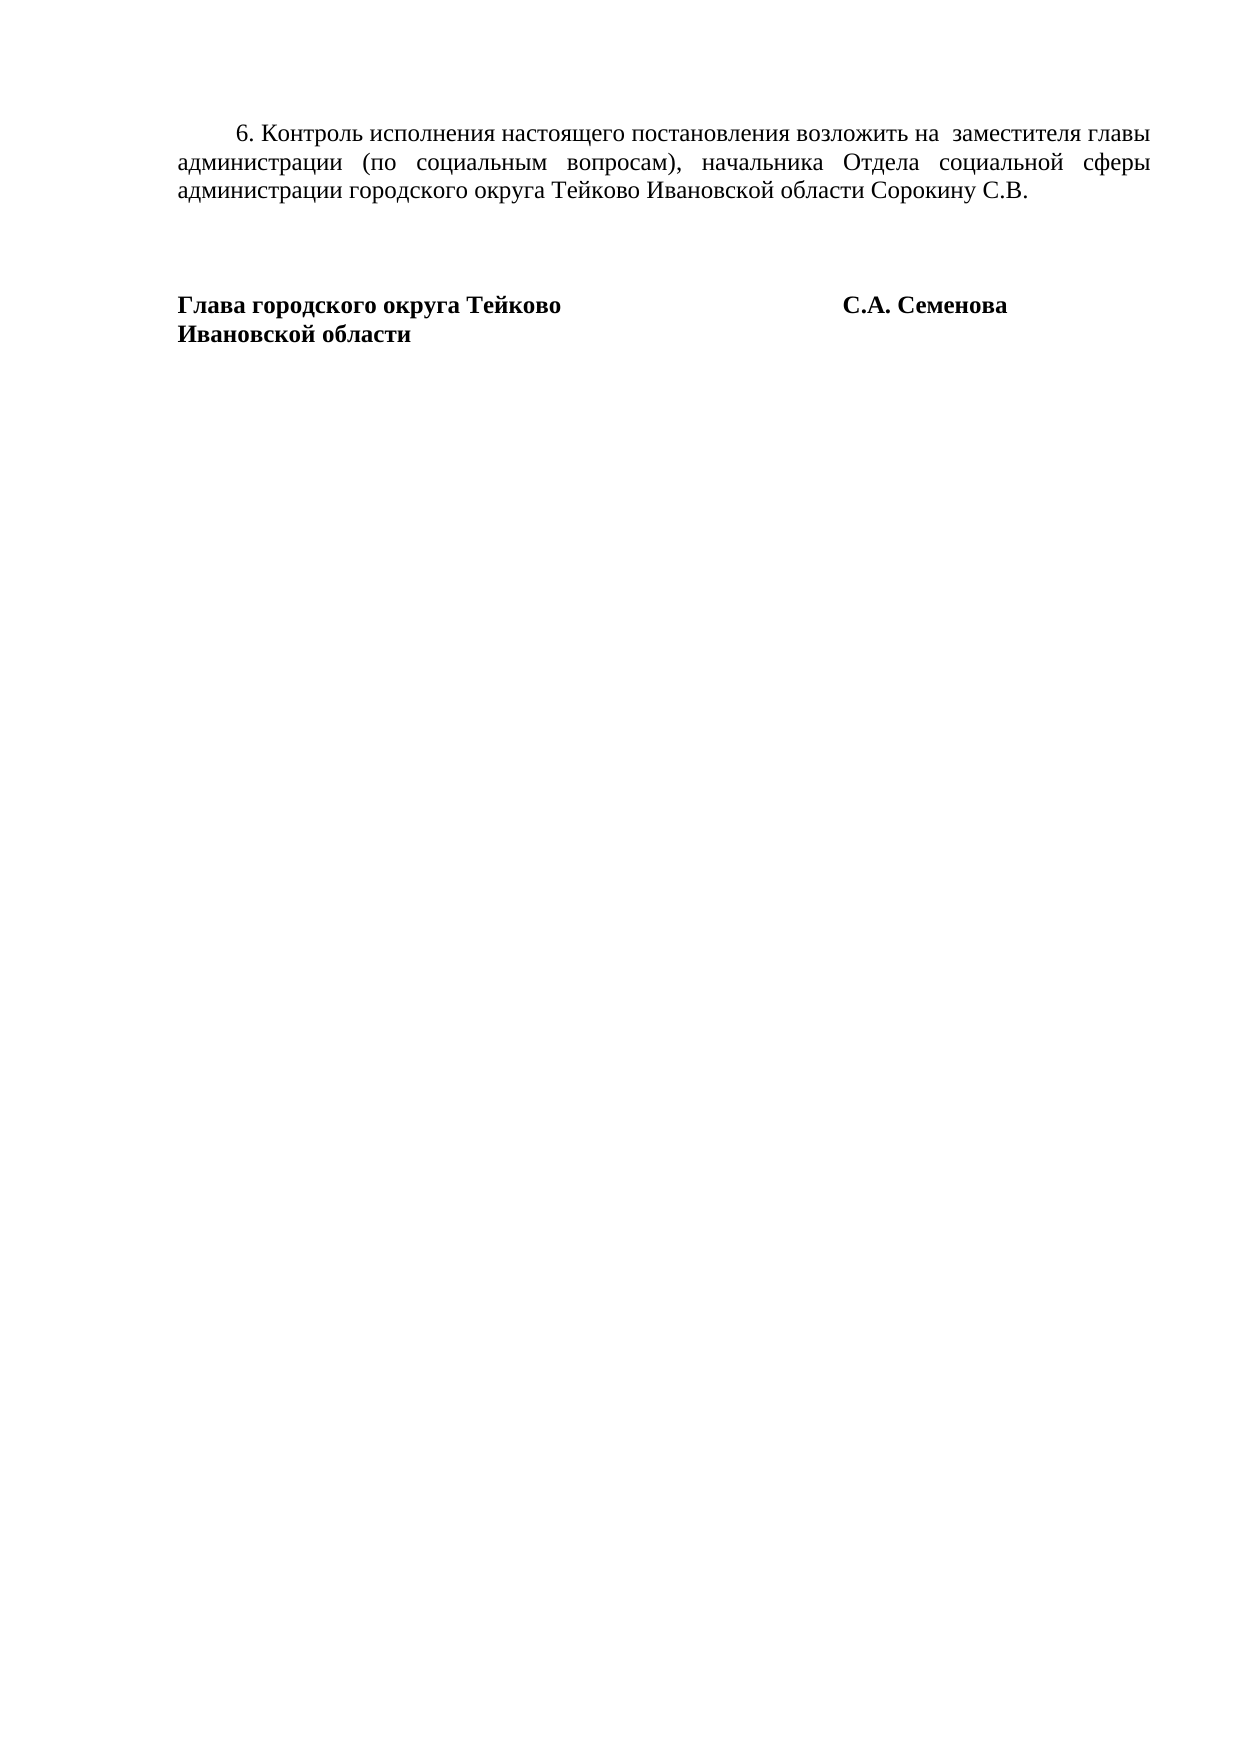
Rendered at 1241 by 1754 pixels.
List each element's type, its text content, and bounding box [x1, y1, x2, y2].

text Ивановской области [177, 319, 1152, 348]
text Глава городского округа Тейково С.А. Семенова [177, 291, 1152, 319]
text 6. Контроль исполнения настоящего постановления возложить на заместителя главы администрации (по социальным вопросам), начальника Отдела социальной сферы администрации городского округа Тейково Ивановской области Сорокину С.В. [177, 118, 1152, 204]
